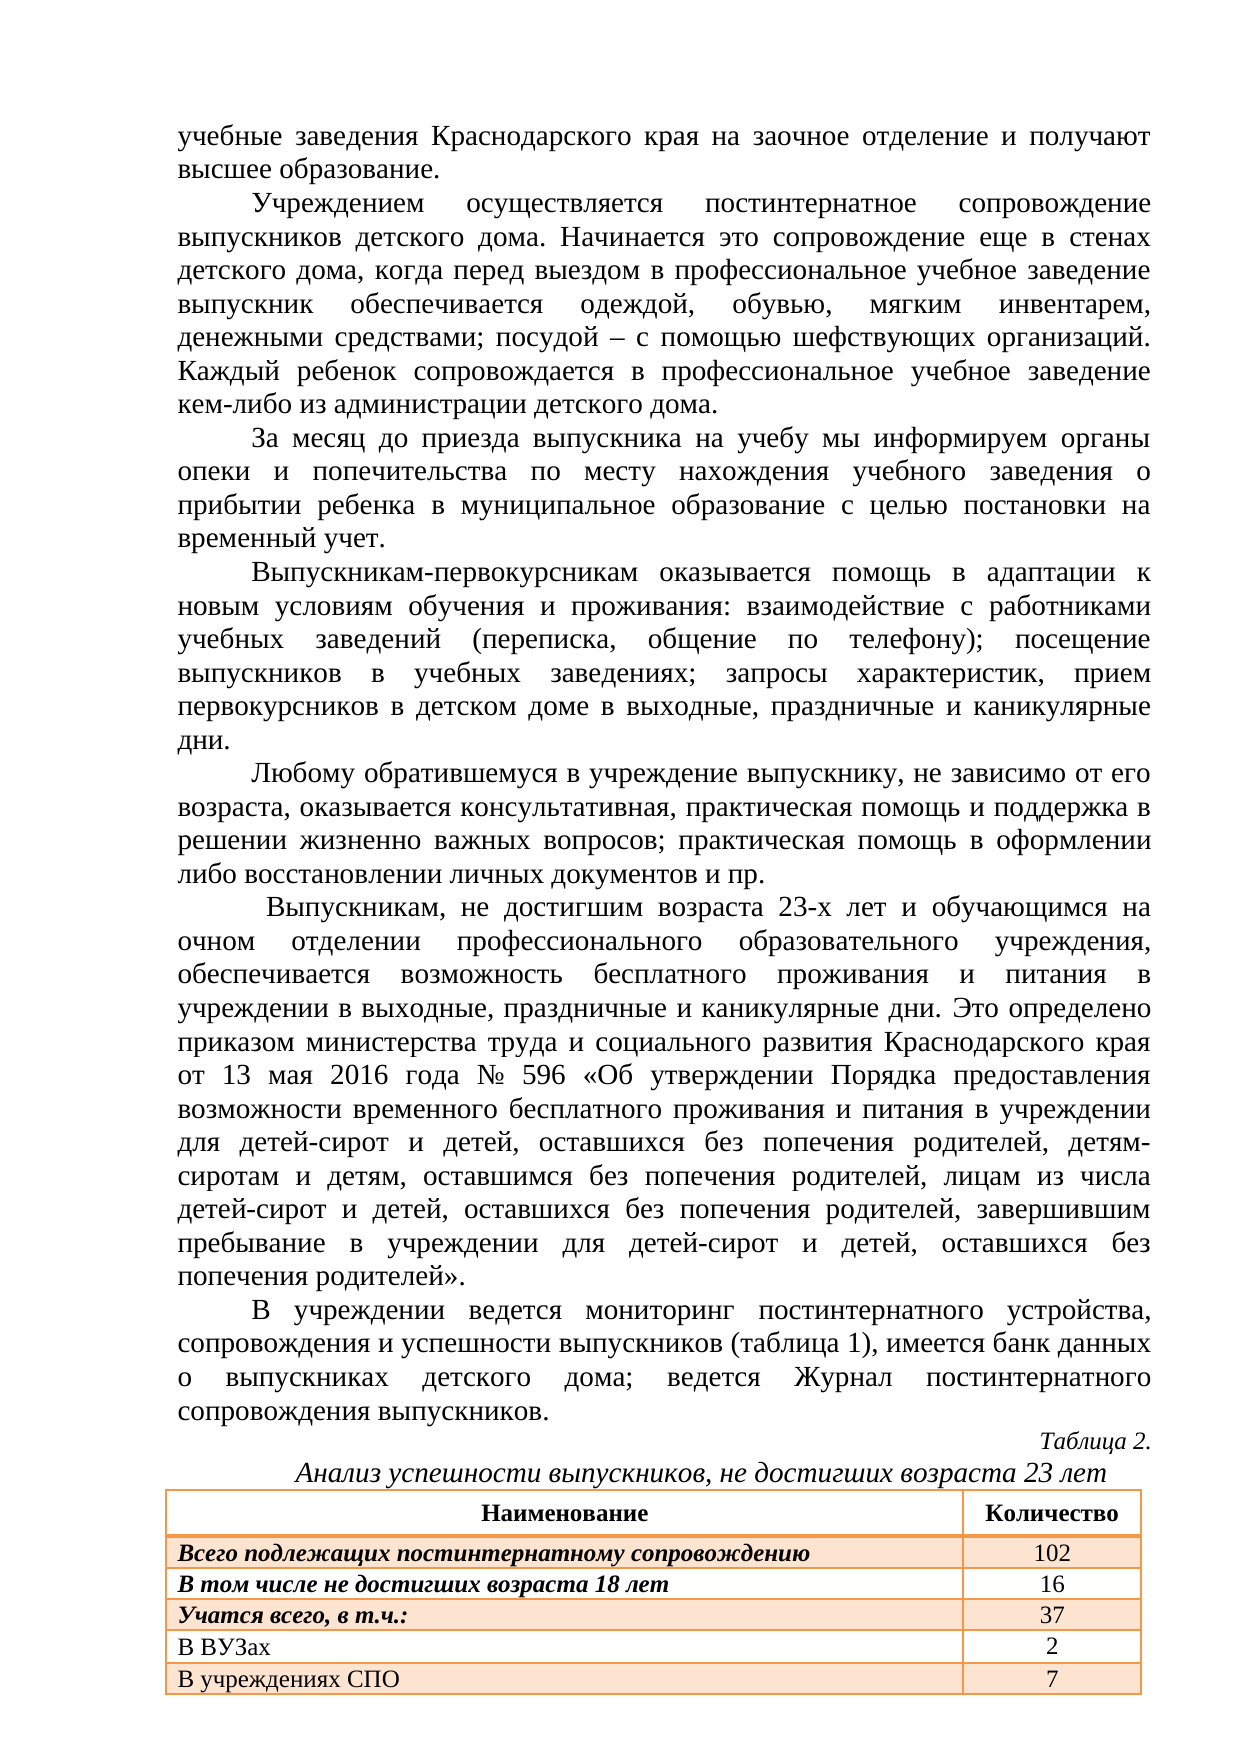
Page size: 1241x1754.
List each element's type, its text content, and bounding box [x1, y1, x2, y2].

table_cell В учреждениях СПО [167, 1664, 962, 1693]
table_cell 37 [964, 1600, 1140, 1629]
text Любому обратившемуся в учреждение выпускнику, не зависимо от его возраста, оказывается консультативная, практическая помощь и поддержка в решении жизненно важных вопросов; практическая помощь в оформлении либо восстановлении личных документов и пр. [177, 755, 1152, 889]
table_header Наименование [167, 1491, 962, 1534]
text Выпускникам, не достигшим возраста 23-х лет и обучающимся на очном отделении профессионального образовательного учреждения, обеспечивается возможность бесплатного проживания и питания в учреждении в выходные, праздничные и каникулярные дни. Это определено приказом министерства труда и социального развития Краснодарского края от 13 мая 2016 года № 596 «Об утверждении Порядка предоставления возможности временного бесплатного проживания и питания в учреждении для детей-сирот и детей, оставшихся без попечения родителей, детям-сиротам и детям, оставшимся без попечения родителей, лицам из числа детей-сирот и детей, оставшихся без попечения родителей, завершившим пребывание в учреждении для детей-сирот и детей, оставшихся без попечения родителей». [177, 889, 1152, 1057]
table_cell 102 [964, 1538, 1140, 1567]
table_cell В том числе не достигших возраста 18 лет [167, 1569, 962, 1598]
table_cell В ВУЗах [167, 1631, 962, 1662]
table_header Количество [964, 1491, 1140, 1534]
text В учреждении ведется мониторинг постинтернатного устройства, сопровождения и успешности выпускников (таблица 1), имеется банк данных о выпускниках детского дома; ведется Журнал постинтернатного сопровождения выпускников. [177, 1292, 1152, 1426]
text Учреждением осуществляется постинтернатное сопровождение выпускников детского дома. Начинается это сопровождение еще в стенах детского дома, когда перед выездом в профессиональное учебное заведение выпускник обеспечивается одеждой, обувью, мягким инвентарем, денежными средствами; посудой – с помощью шефствующих организаций. Каждый ребенок сопровождается в профессиональное учебное заведение кем-либо из администрации детского дома. [177, 185, 1152, 420]
text Таблица 2. [177, 1426, 1152, 1455]
subtitle Анализ успешности выпускников, не достигших возраста 23 лет [177, 1455, 1152, 1488]
table_cell 2 [964, 1631, 1140, 1662]
table_cell Учатся всего, в т.ч.: [167, 1600, 962, 1629]
text За месяц до приезда выпускника на учебу мы информируем органы опеки и попечительства по месту нахождения учебного заведения о прибытии ребенка в муниципальное образование с целью постановки на временный учет. [177, 420, 1152, 554]
table_cell Всего подлежащих постинтернатному сопровождению [167, 1538, 962, 1567]
table_cell 7 [964, 1664, 1140, 1693]
text Выпускникам-первокурсникам оказывается помощь в адаптации к новым условиям обучения и проживания: взаимодействие с работниками учебных заведений (переписка, общение по телефону); посещение выпускников в учебных заведениях; запросы характеристик, прием первокурсников в детском доме в выходные, праздничные и каникулярные дни. [177, 554, 1152, 755]
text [177, 118, 1152, 185]
table_cell 16 [964, 1569, 1140, 1598]
